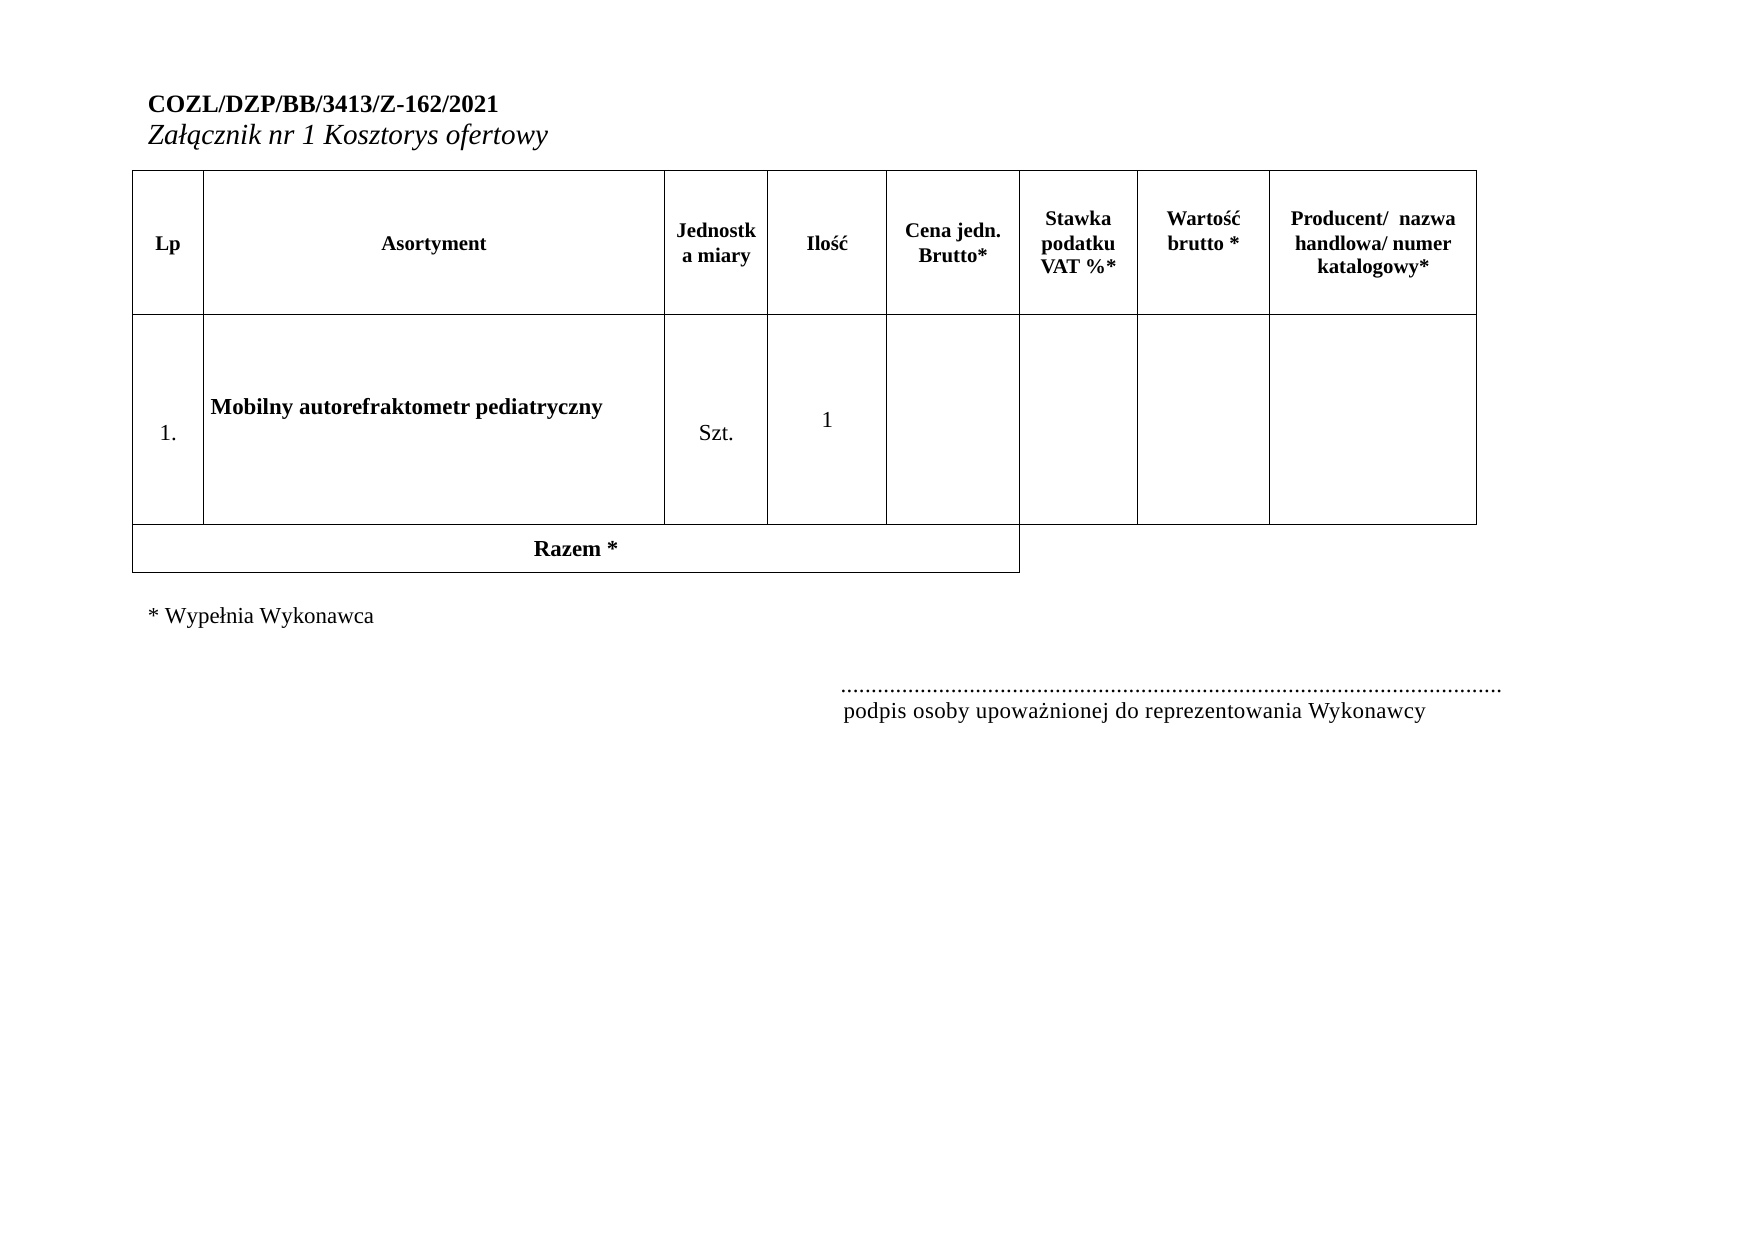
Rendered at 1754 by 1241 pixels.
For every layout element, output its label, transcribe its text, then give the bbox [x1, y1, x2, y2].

table_header Cena jedn. Brutto* [887, 171, 1019, 314]
text Załącznik nr 1 Kosztorys ofertowy [148, 117, 1606, 151]
table_header Jednostka miary [665, 171, 767, 314]
table_cell [887, 315, 1019, 524]
table_cell [1138, 315, 1269, 524]
table_cell Mobilny autorefraktometr pediatryczny [204, 315, 664, 524]
table_header Ilość [768, 171, 886, 314]
text COZL/DZP/BB/3413/Z-162/2021 [148, 89, 1606, 117]
table_cell Szt. [665, 315, 767, 524]
table_cell 1 [768, 315, 886, 524]
table_header Lp [133, 171, 203, 314]
table_cell [1270, 315, 1476, 524]
table_cell Razem * [133, 525, 1019, 572]
table_header Wartość brutto * [1138, 171, 1269, 314]
table_cell [1020, 315, 1137, 524]
text podpis osoby upoważnionej do reprezentowania Wykonawcy [664, 697, 1606, 723]
table_header Producent/ nazwa handlowa/ numer katalogowy* [1270, 171, 1476, 314]
table_header Asortyment [204, 171, 664, 314]
text ............................................................................................................ [664, 671, 1606, 697]
text * Wypełnia Wykonawca [148, 602, 1606, 628]
table_header Stawka podatku VAT %* [1020, 171, 1137, 314]
table_cell 1. [133, 315, 203, 524]
